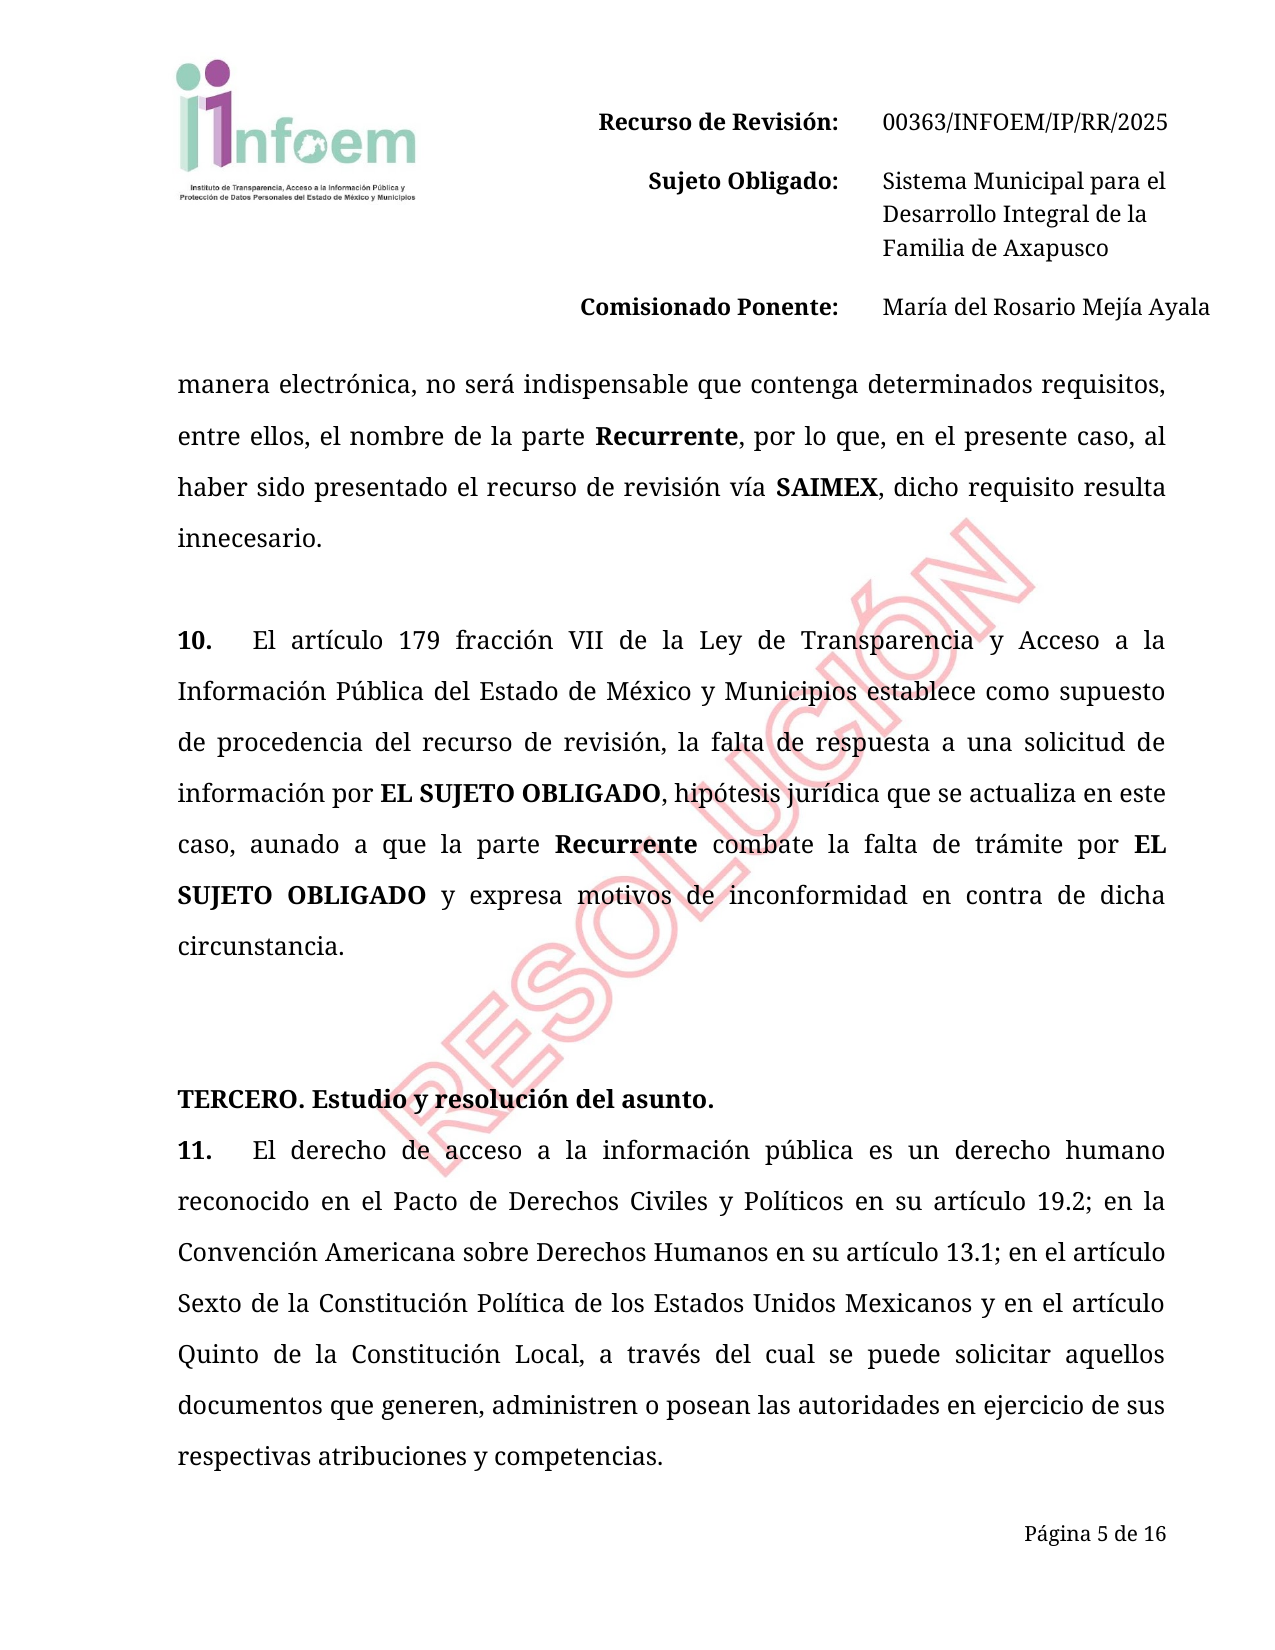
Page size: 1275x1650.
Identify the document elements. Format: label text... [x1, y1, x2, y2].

text TERCERO. Estudio y resolución del asunto. [177, 1082, 1167, 1116]
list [177, 367, 1167, 554]
picture [57, 0, 1275, 1649]
list El derecho de acceso a la información pública es un derecho humano reconocido en el Pacto de Derechos Civiles y Políticos en su artículo 19.2; en la Convención Americana sobre Derechos Humanos en su artículo 13.1; en el artículo Sexto de la Constitución Política de los Estados Unidos Mexicanos y en el artículo Quinto de la Constitución Local, a través del cual se puede solicitar aquellos documentos que generen, administren o posean las autoridades en ejercicio de sus respectivas atribuciones y competencias. [177, 1133, 1167, 1473]
list El artículo 179 fracción VII de la Ley de Transparencia y Acceso a la Información Pública del Estado de México y Municipios establece como supuesto de procedencia del recurso de revisión, la falta de respuesta a una solicitud de información por EL SUJETO OBLIGADO, hipótesis jurídica que se actualiza en este caso, aunado a que la parte Recurrente combate la falta de trámite por EL SUJETO OBLIGADO y expresa motivos de inconformidad en contra de dicha circunstancia. [177, 622, 1167, 963]
